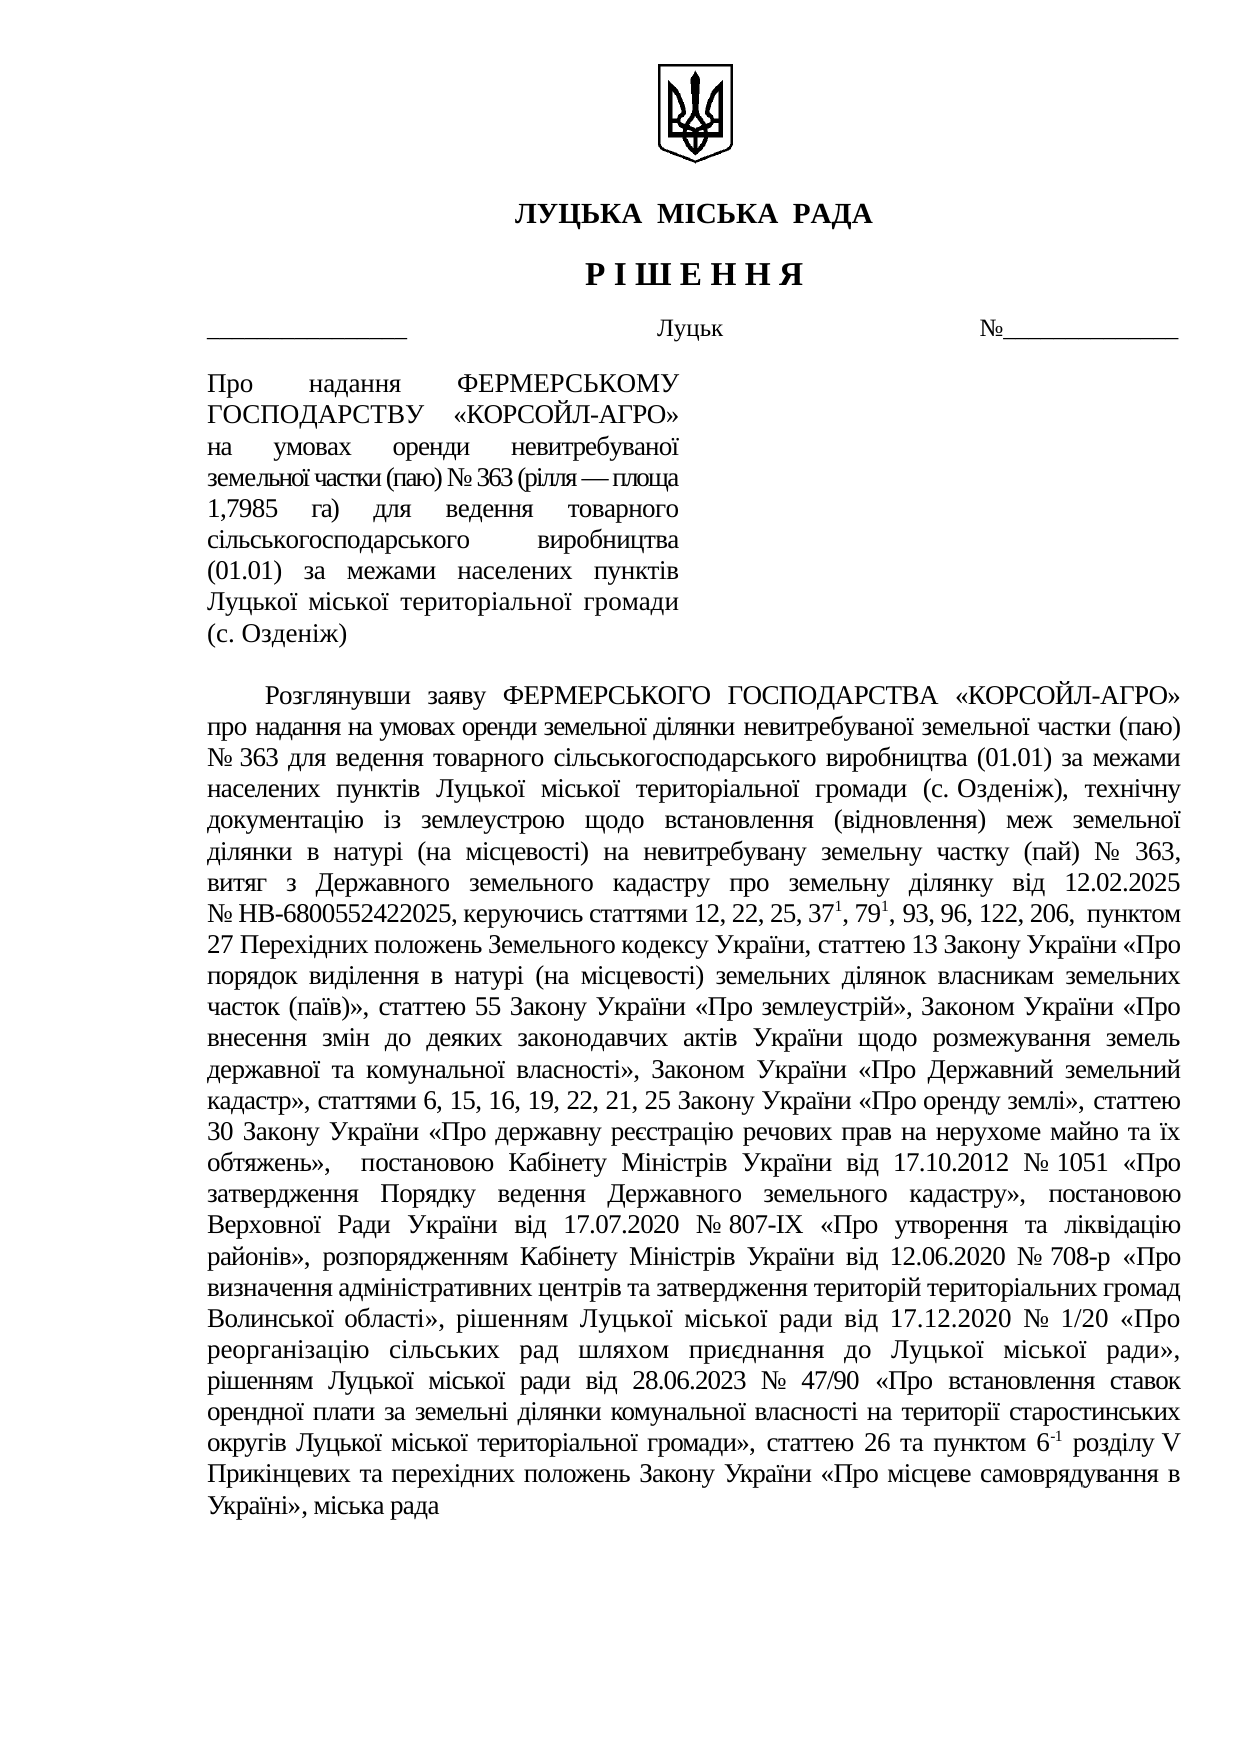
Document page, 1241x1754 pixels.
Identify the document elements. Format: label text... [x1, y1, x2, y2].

subtitle Р І Ш Е Н Н Я [207, 254, 1181, 293]
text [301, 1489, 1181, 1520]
text ________________ Луцьк №______________ [207, 313, 1181, 342]
text Про надання ФЕРМЕРСЬКОМУ ГОСПОДАРСТВУ «КОРСОЙЛ-АГРО» на умовах оренди невитребуваної земельної частки (паю) № 363 (рілля — площа 1,7985 га) для ведення товарного сільськогосподарського виробництва (01.01) за межами населених пунктів Луцької міської територіальної громади (с. Озденіж) [207, 367, 679, 648]
text Розглянувши заяву ФЕРМЕРСЬКОГО ГОСПОДАРСТВА «КОРСОЙЛ-АГРО» про надання на умовах оренди земельної ділянки невитребуваної земельної частки (паю) № 363 для ведення товарного сільськогосподарського виробництва (01.01) за межами населених пунктів Луцької міської територіальної громади (с. Озденіж), технічну документацію із землеустрою щодо встановлення (відновлення) меж земельної ділянки в натурі (на місцевості) на невитребувану земельну частку (пай) № 363, витяг з Державного земельного кадастру про земельну ділянку від 12.02.2025 № НВ-6800552422025, керуючись статтями 12, 22, 25, 371, 791, 93, 96, 122, 206, пунктом 27 Перехідних положень Земельного кодексу України, статтею 13 Закону України «Про порядок виділення в натурі (на місцевості) земельних ділянок власникам земельних часток (паїв)», статтею 55 Закону України «Про землеустрій», Законом України «Про внесення змін до деяких законодавчих актів України щодо розмежування земель державної та комунальної власності», Законом України «Про Державний земельний кадастр», статтями 6, 15, 16, 19, 22, 21, 25 Закону України «Про оренду землі», статтею 30 Закону України «Про державну реєстрацію речових прав на нерухоме майно та їх обтяжень», постановою Кабінету Міністрів України від 17.10.2012 № 1051 «Про затвердження Порядку ведення Державного земельного кадастру», постановою Верховної Ради України від 17.07.2020 № 807-ІХ «Про утворення та ліквідацію районів», розпорядженням Кабінету Міністрів України від 12.06.2020 № 708-р «Про визначення адміністративних центрів та затвердження територій територіальних громад Волинської області», рішенням Луцької міської ради від 17.12.2020 № 1/20 «Про реорганізацію сільських рад шляхом приєднання до Луцької міської ради», рішенням Луцької міської ради від 28.06.2023 № 47/90 «Про встановлення ставок орендної плати за земельні ділянки комунальної власності на території старостинських округів Луцької міської територіальної громади», статтею 26 та пунктом 6-1 розділу V Прикінцевих та перехідних положень Закону України «Про місцеве самоврядування в Україні», міська рада [207, 679, 1181, 1364]
subtitle ЛУЦЬКА МІСЬКА РАДА [207, 196, 1181, 229]
